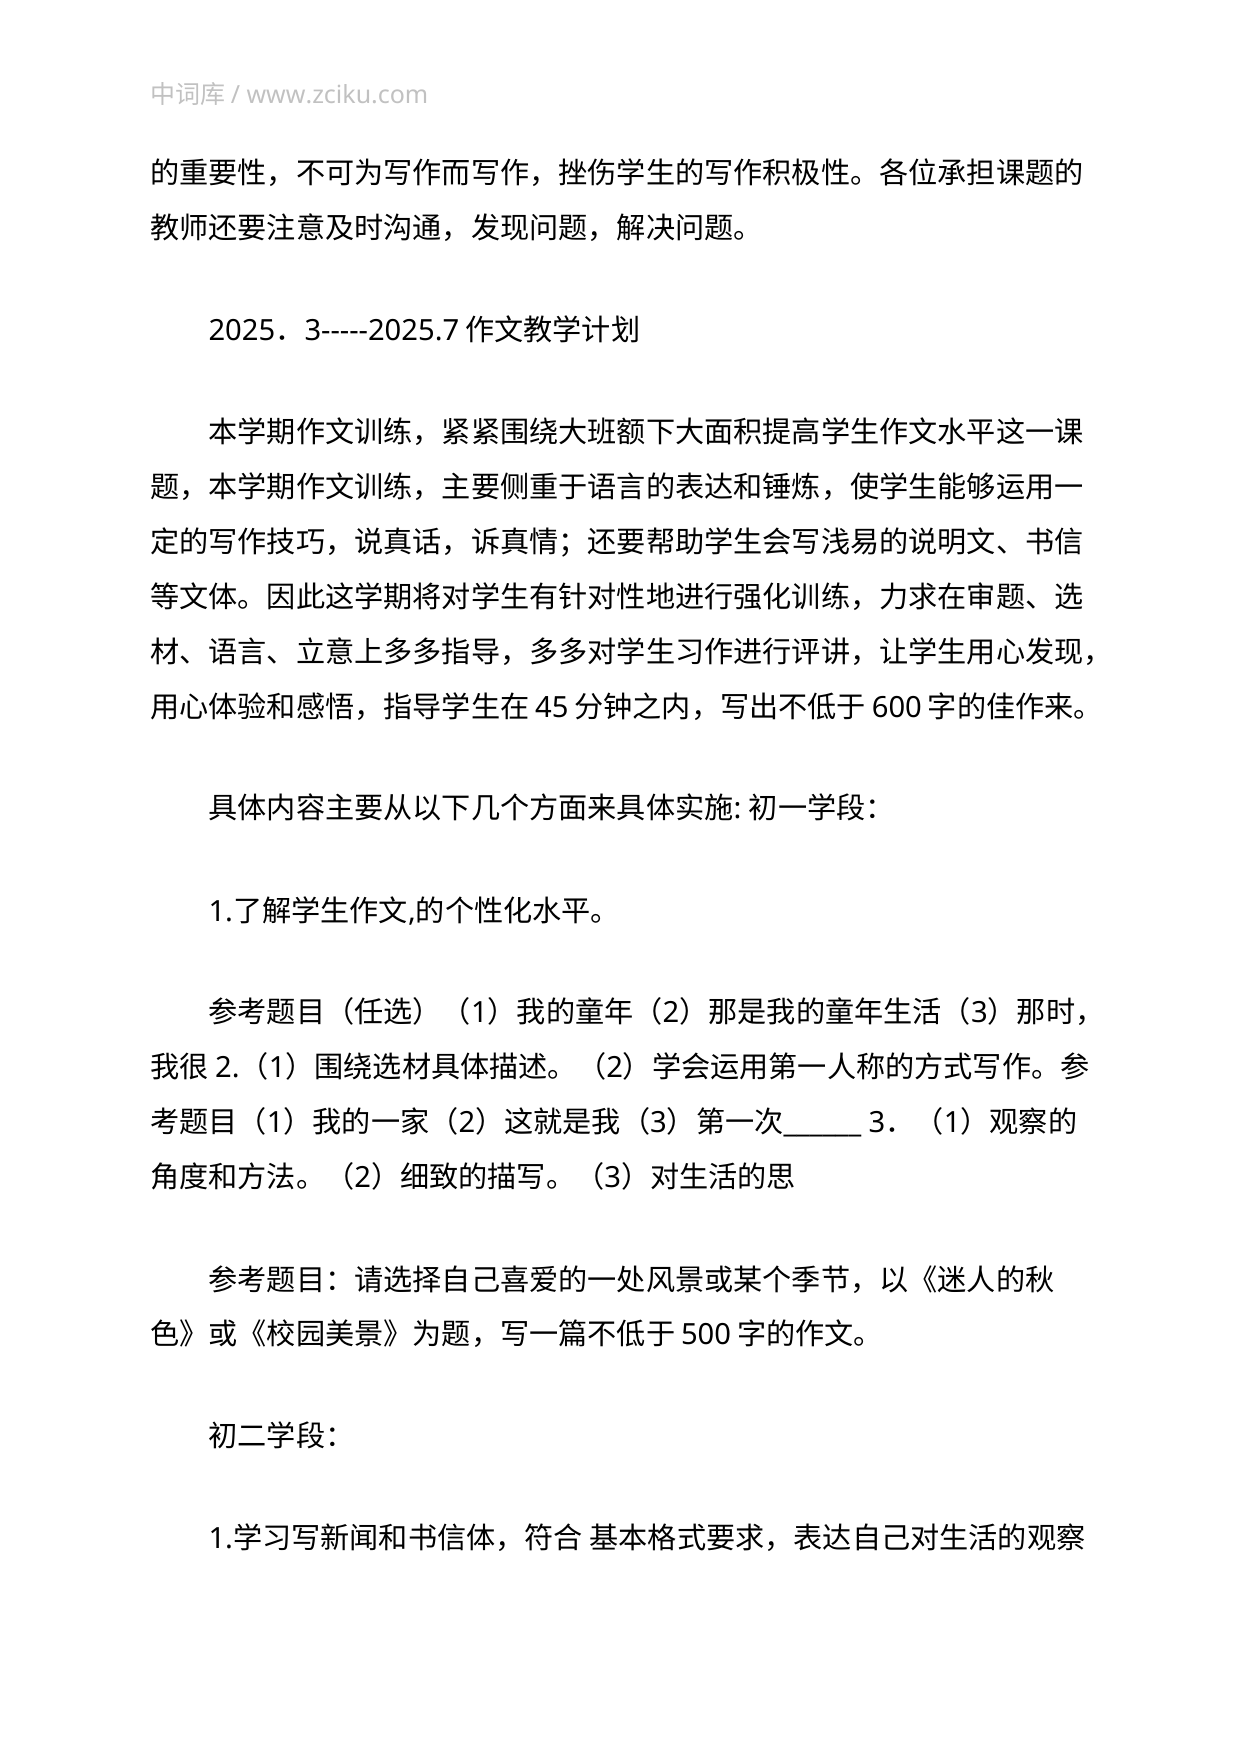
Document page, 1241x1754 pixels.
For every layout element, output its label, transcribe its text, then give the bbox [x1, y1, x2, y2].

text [150, 150, 1090, 247]
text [150, 1515, 1090, 1557]
text 2025．3-----2025.7作文教学计划 [150, 307, 1090, 349]
text 初二学段： [150, 1413, 1090, 1455]
text 本学期作文训练，紧紧围绕大班额下大面积提高学生作文水平这一课题，本学期作文训练，主要侧重于语言的表达和锤炼，使学生能够运用一定的写作技巧，说真话，诉真情；还要帮助学生会写浅易的说明文、书信等文体。因此这学期将对学生有针对性地进行强化训练，力求在审题、选材、语言、立意上多多指导，多多对学生习作进行评讲，让学生用心发现，用心体验和感悟，指导学生在45分钟之内，写出不低于600字的佳作来。 [150, 409, 1090, 726]
text 1.了解学生作文,的个性化水平。 [150, 887, 1090, 929]
text 参考题目：请选择自己喜爱的一处风景或某个季节，以《迷人的秋色》或《校园美景》为题，写一篇不低于500字的作文。 [150, 1256, 1090, 1353]
text 参考题目（任选）（1）我的童年（2）那是我的童年生活（3）那时，我很 2.（1）围绕选材具体描述。（2）学会运用第一人称的方式写作。参考题目（1）我的一家（2）这就是我（3）第一次______ 3．（1）观察的角度和方法。（2）细致的描写。（3）对生活的思 [150, 989, 1090, 1196]
text 具体内容主要从以下几个方面来具体实施: 初一学段： [150, 785, 1090, 827]
